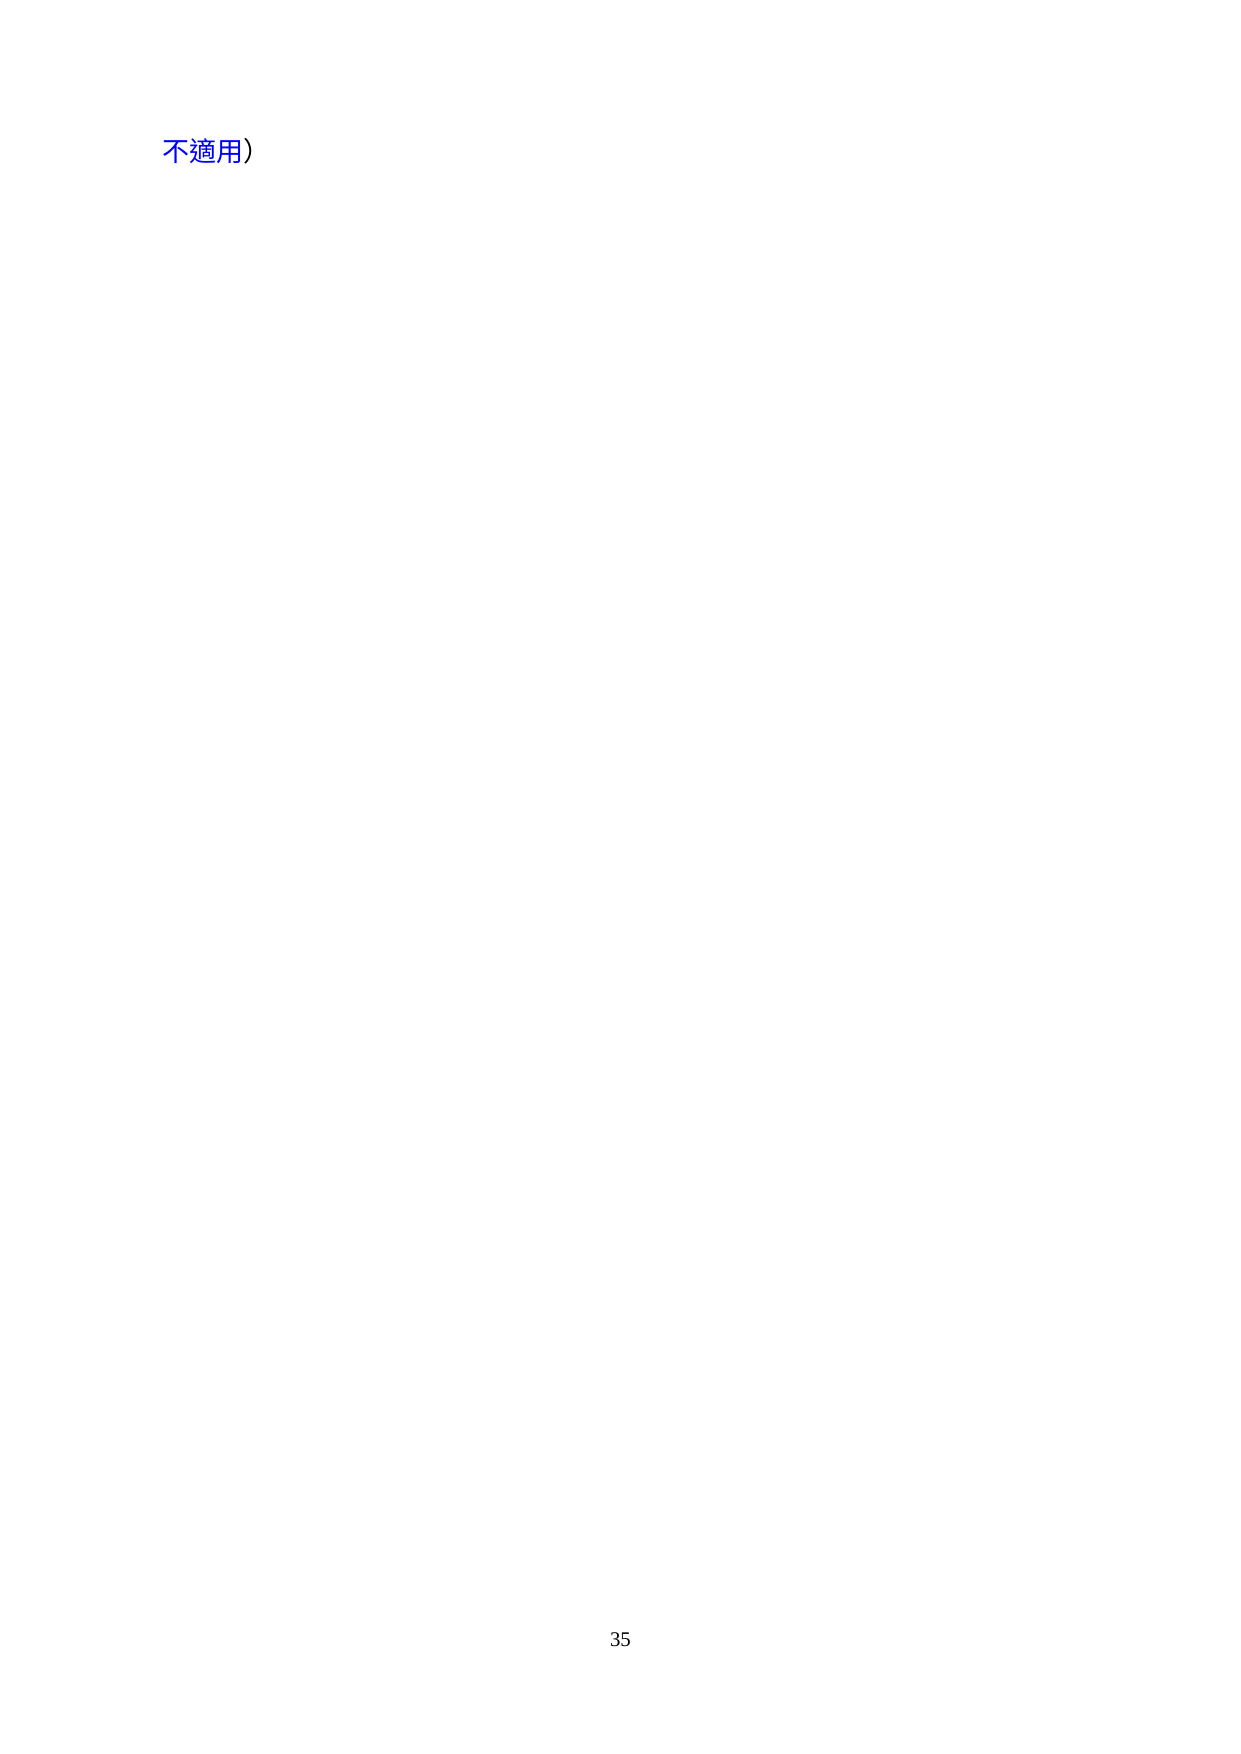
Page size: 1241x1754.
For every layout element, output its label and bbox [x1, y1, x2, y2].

text [162, 113, 1122, 188]
